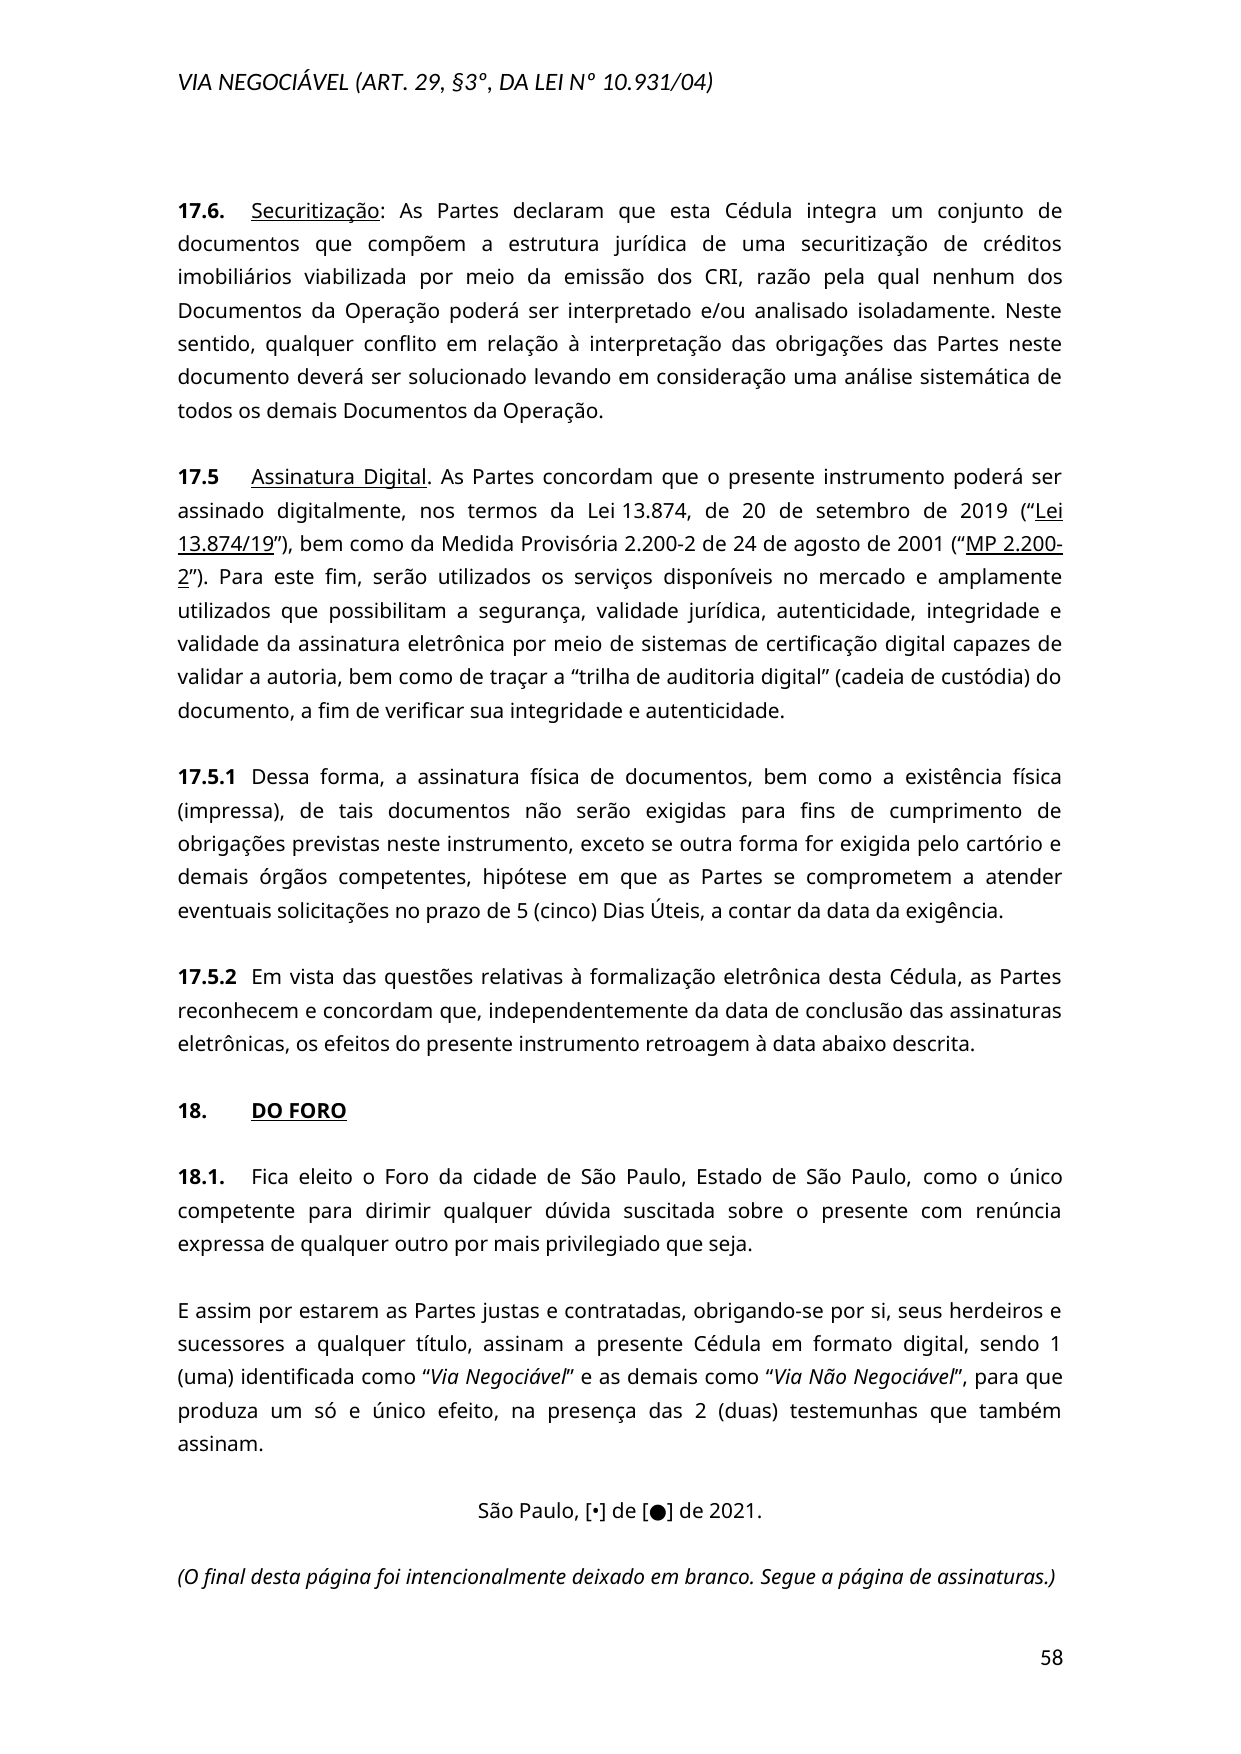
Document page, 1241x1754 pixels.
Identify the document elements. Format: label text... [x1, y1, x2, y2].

list DO FORO [177, 1091, 1063, 1125]
list Dessa forma, a assinatura física de documentos, bem como a existência física (impressa), de tais documentos não serão exigidas para fins de cumprimento de obrigações previstas neste instrumento, exceto se outra forma for exigida pelo cartório e demais órgãos competentes, hipótese em que as Partes se comprometem a atender eventuais solicitações no prazo de 5 (cinco) Dias Úteis, a contar da data da exigência. [177, 758, 1063, 925]
list Securitização: As Partes declaram que esta Cédula integra um conjunto de documentos que compõem a estrutura jurídica de uma securitização de créditos imobiliários viabilizada por meio da emissão dos CRI, razão pela qual nenhum dos Documentos da Operação poderá ser interpretado e/ou analisado isoladamente. Neste sentido, qualquer conflito em relação à interpretação das obrigações das Partes neste documento deverá ser solucionado levando em consideração uma análise sistemática de todos os demais Documentos da Operação. [177, 191, 1063, 425]
list Fica eleito o Foro da cidade de São Paulo, Estado de São Paulo, como o único competente para dirimir qualquer dúvida suscitada sobre o presente com renúncia expressa de qualquer outro por mais privilegiado que seja. [177, 1158, 1063, 1258]
text E assim por estarem as Partes justas e contratadas, obrigando-se por si, seus herdeiros e sucessores a qualquer título, assinam a presente Cédula em formato digital, sendo 1 (uma) identificada como “Via Negociável” e as demais como “Via Não Negociável”, para que produza um só e único efeito, na presença das 2 (duas) testemunhas que também assinam. [177, 1291, 1063, 1458]
text (O final desta página foi intencionalmente deixado em branco. Segue a página de assinaturas.) [177, 1558, 1063, 1591]
list Assinatura Digital. As Partes concordam que o presente instrumento poderá ser assinado digitalmente, nos termos da Lei 13.874, de 20 de setembro de 2019 (“Lei 13.874/19”), bem como da Medida Provisória 2.200-2 de 24 de agosto de 2001 (“MP 2.200-2”). Para este fim, serão utilizados os serviços disponíveis no mercado e amplamente utilizados que possibilitam a segurança, validade jurídica, autenticidade, integridade e validade da assinatura eletrônica por meio de sistemas de certificação digital capazes de validar a autoria, bem como de traçar a “trilha de auditoria digital” (cadeia de custódia) do documento, a fim de verificar sua integridade e autenticidade. [177, 458, 1063, 725]
list Em vista das questões relativas à formalização eletrônica desta Cédula, as Partes reconhecem e concordam que, independentemente da data de conclusão das assinaturas eletrônicas, os efeitos do presente instrumento retroagem à data abaixo descrita. [177, 958, 1063, 1058]
text São Paulo, [•] de [●] de 2021. [177, 1491, 1063, 1525]
